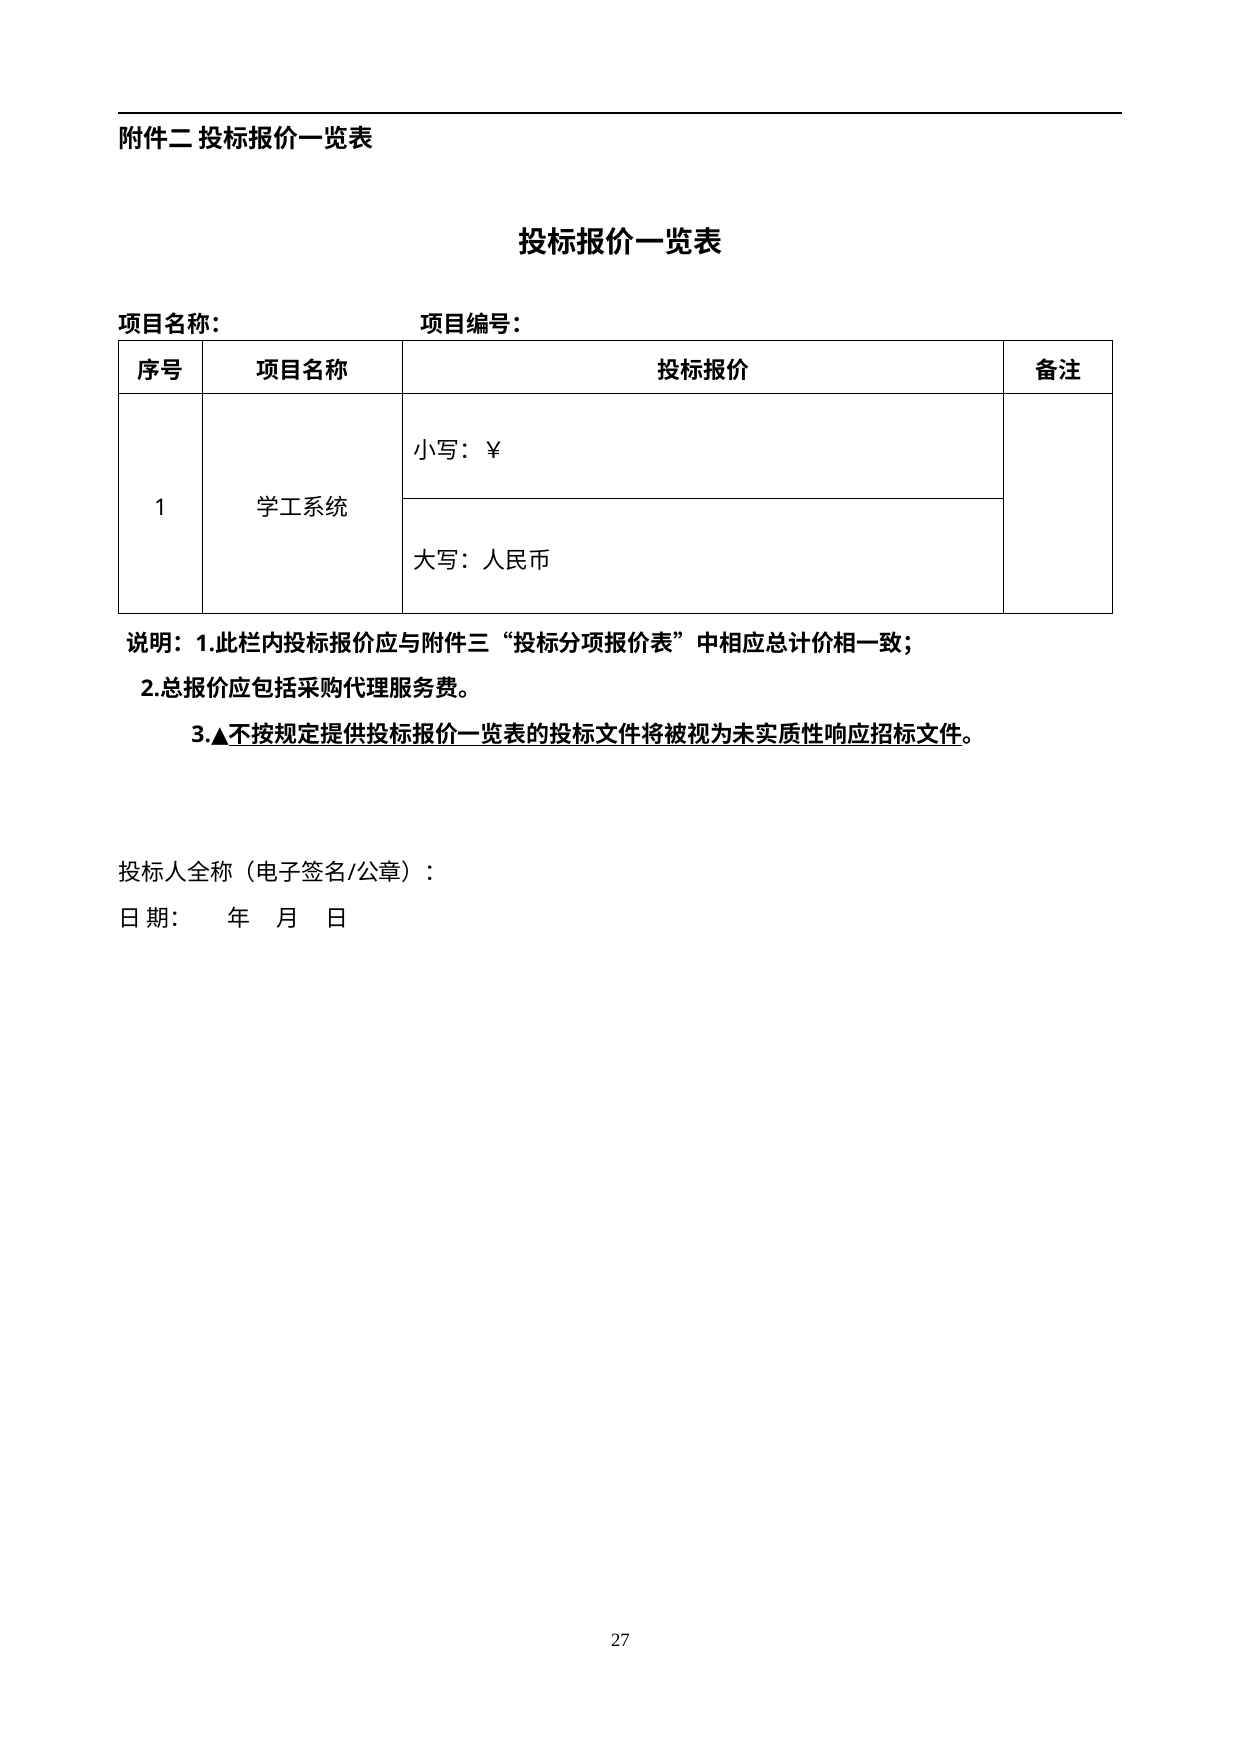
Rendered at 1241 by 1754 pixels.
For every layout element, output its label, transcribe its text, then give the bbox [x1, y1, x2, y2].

table_header 投标报价 [403, 341, 1003, 393]
table_cell 大写：人民币 [403, 499, 1003, 613]
text 2.总报价应包括采购代理服务费。 [81, 660, 1122, 706]
table_cell 1 [119, 394, 202, 613]
text 投标人全称（电子签名/公章）： [118, 843, 1122, 889]
subtitle 附件二 投标报价一览表 [118, 118, 1122, 154]
text 日 期： 年 月 日 [118, 889, 1122, 935]
table_header 序号 [119, 341, 202, 393]
table_cell [1004, 394, 1112, 613]
table_header 备注 [1004, 341, 1112, 393]
table_header 项目名称 [203, 341, 402, 393]
table_cell 小写：￥ [403, 394, 1003, 498]
text 3.▲不按规定提供投标报价一览表的投标文件将被视为未实质性响应招标文件。 [168, 706, 1122, 752]
text 说明：1.此栏内投标报价应与附件三“投标分项报价表”中相应总计价相一致； [126, 614, 1122, 660]
table_cell 学工系统 [203, 394, 402, 613]
text 投标报价一览表 [118, 219, 1122, 261]
text 项目名称： 项目编号： [118, 300, 1122, 340]
